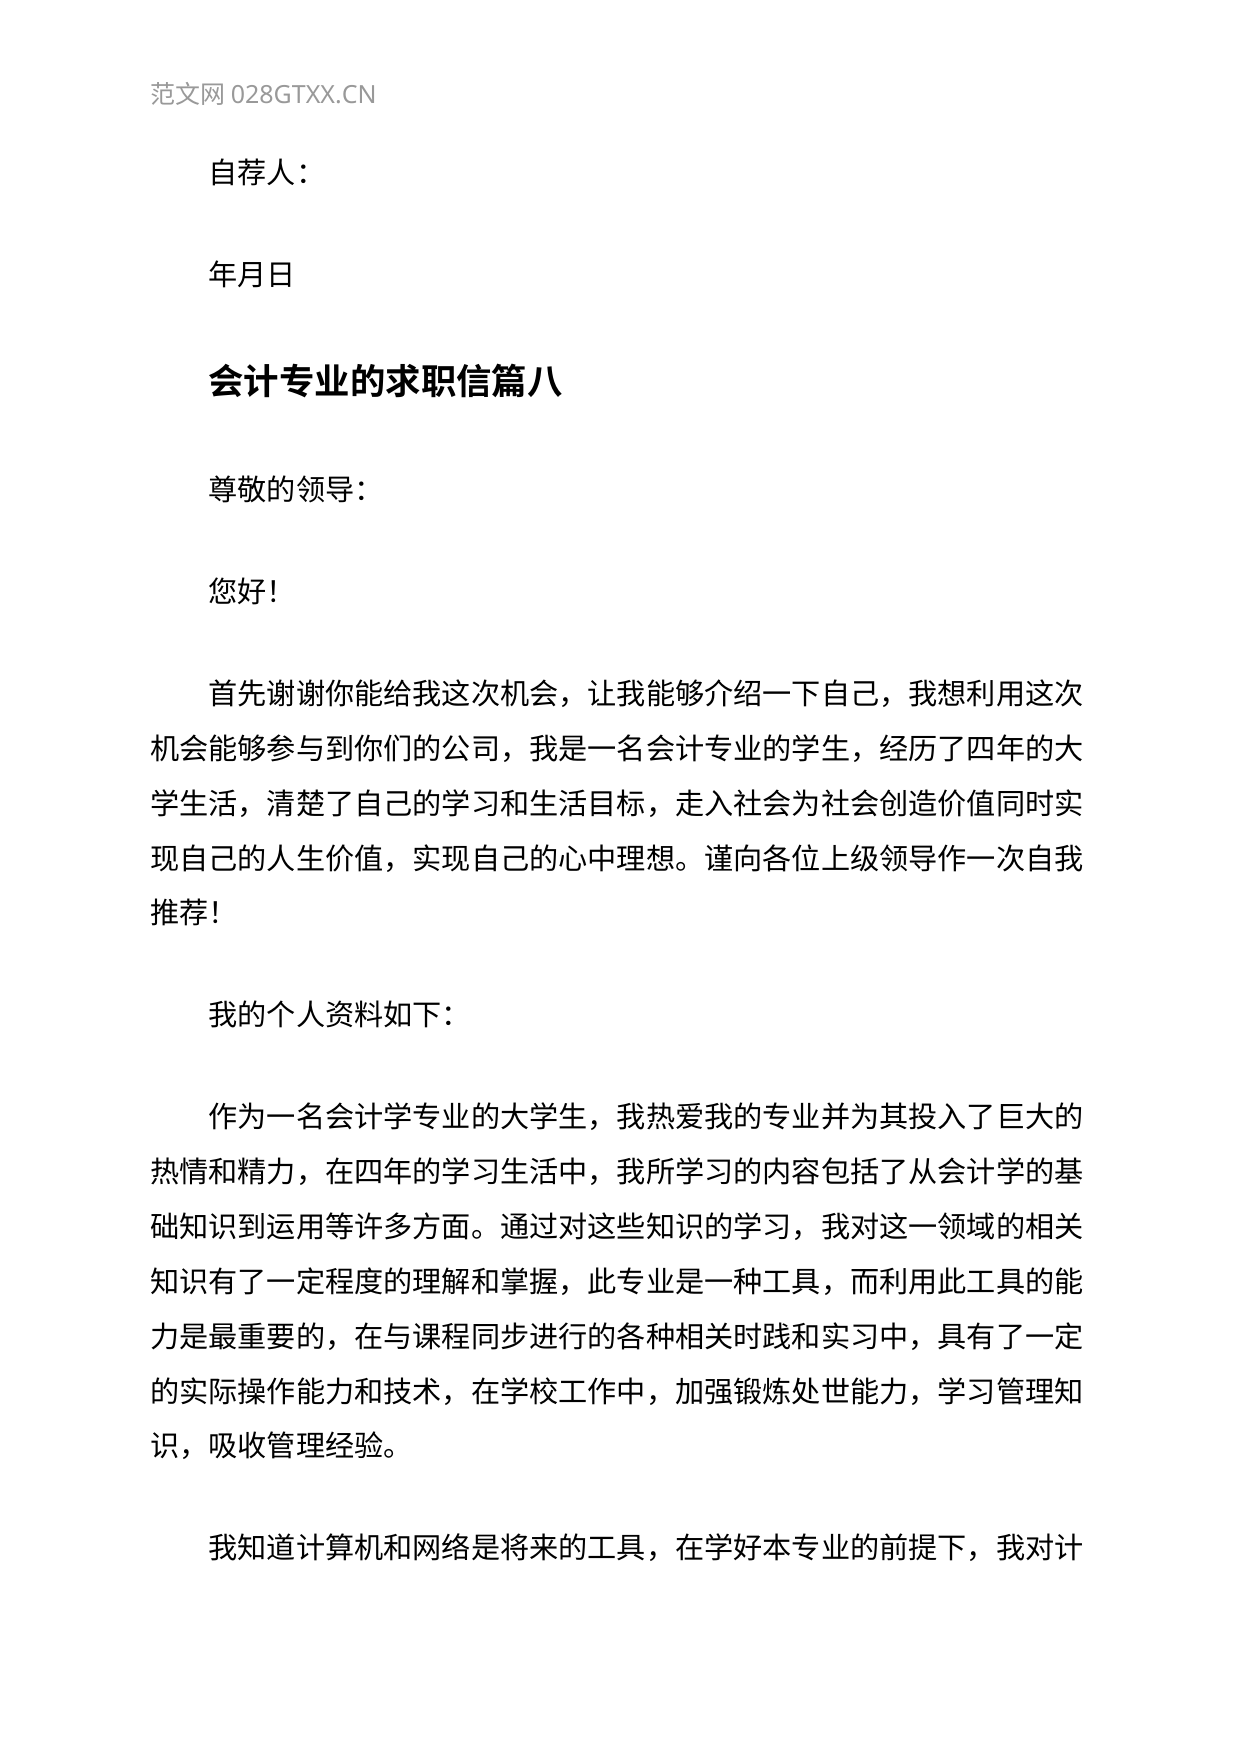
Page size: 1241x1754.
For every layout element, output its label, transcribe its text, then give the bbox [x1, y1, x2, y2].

text 尊敬的领导： [150, 467, 1090, 509]
text 我的个人资料如下： [150, 992, 1090, 1034]
text 您好！ [150, 569, 1090, 611]
text 首先谢谢你能给我这次机会，让我能够介绍一下自己，我想利用这次机会能够参与到你们的公司，我是一名会计专业的学生，经历了四年的大学生活，清楚了自己的学习和生活目标，走入社会为社会创造价值同时实现自己的人生价值，实现自己的心中理想。谨向各位上级领导作一次自我推荐！ [150, 671, 1090, 932]
text 会计专业的求职信篇八 [150, 353, 1090, 405]
text 年月日 [150, 252, 1090, 294]
text 自荐人： [150, 150, 1090, 192]
text 作为一名会计学专业的大学生，我热爱我的专业并为其投入了巨大的热情和精力，在四年的学习生活中，我所学习的内容包括了从会计学的基础知识到运用等许多方面。通过对这些知识的学习，我对这一领域的相关知识有了一定程度的理解和掌握，此专业是一种工具，而利用此工具的能力是最重要的，在与课程同步进行的各种相关时践和实习中，具有了一定的实际操作能力和技术，在学校工作中，加强锻炼处世能力，学习管理知识，吸收管理经验。 [150, 1094, 1090, 1465]
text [150, 1525, 1090, 1567]
